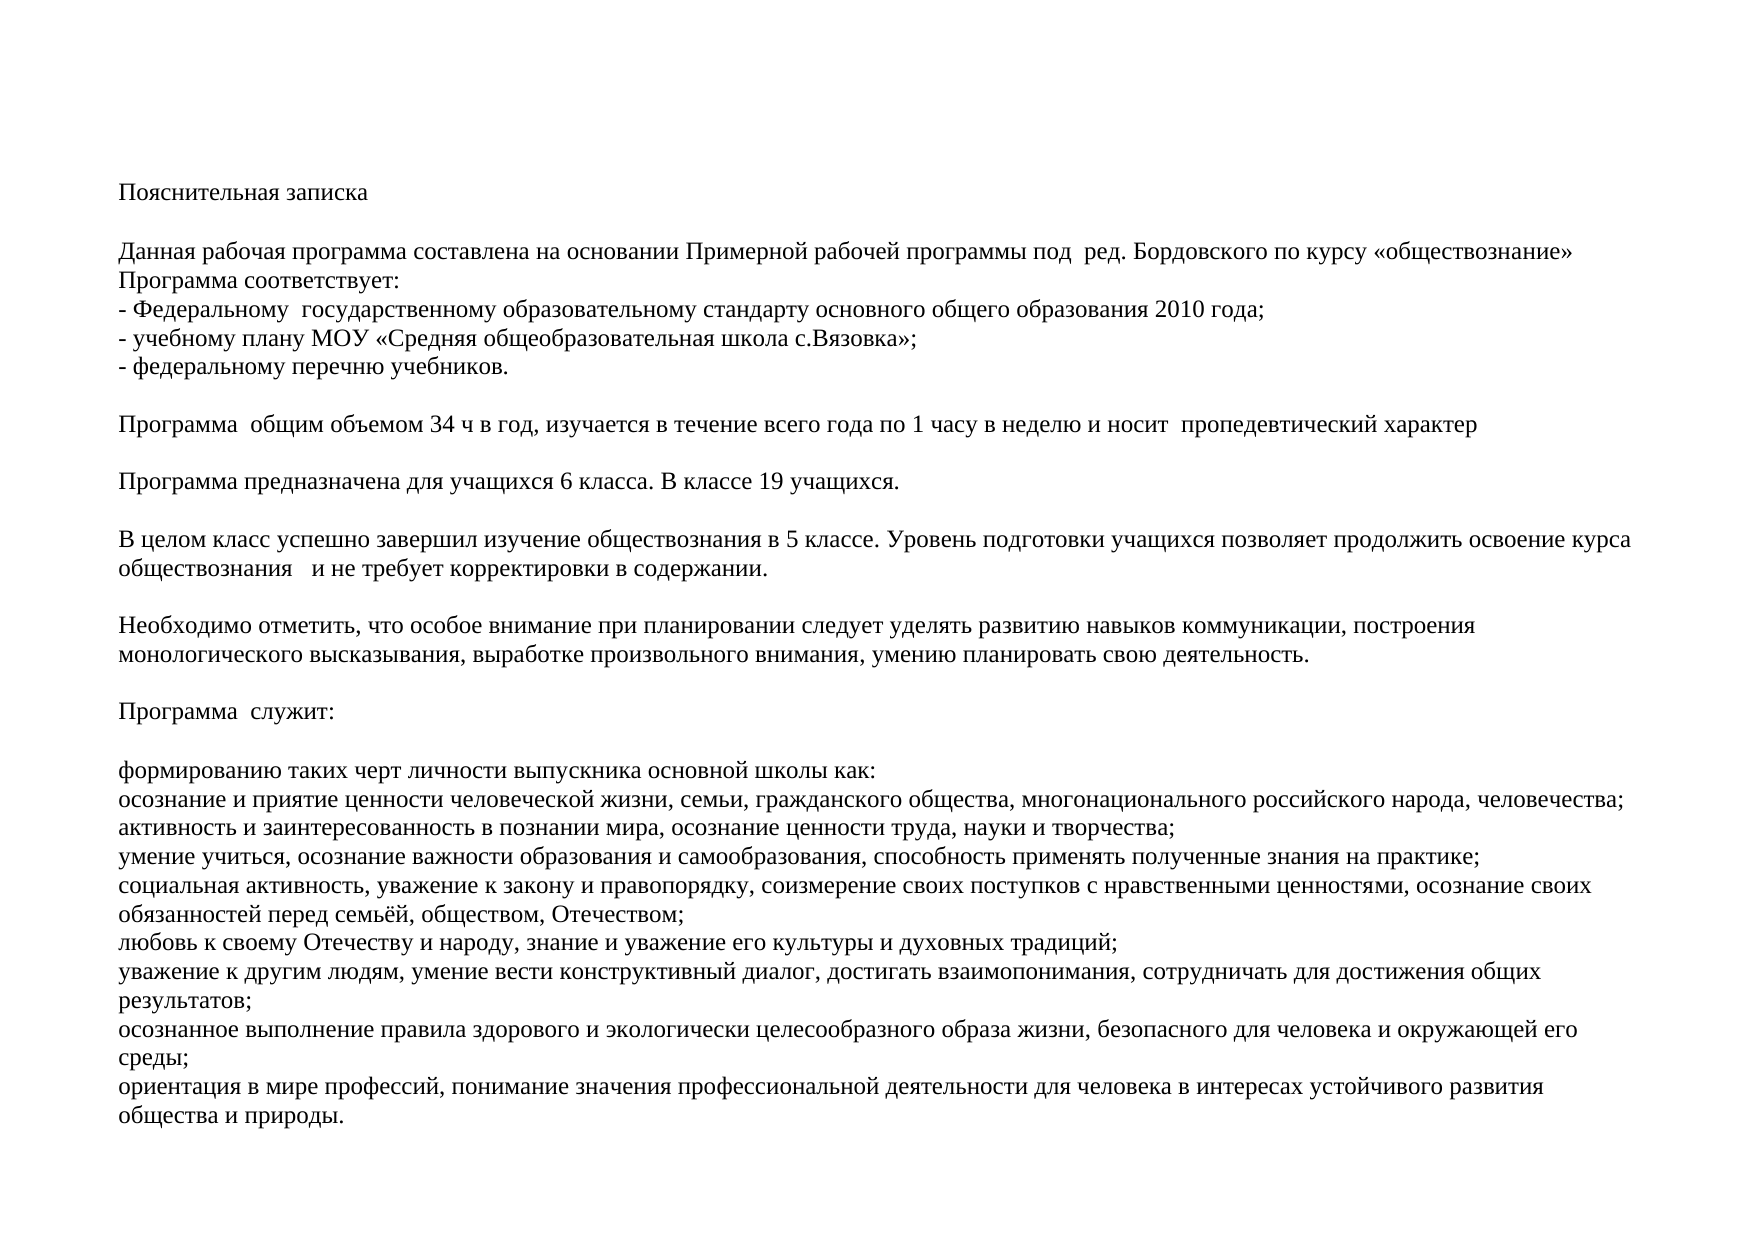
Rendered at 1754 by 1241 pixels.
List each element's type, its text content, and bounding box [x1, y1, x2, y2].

text активность и заинтересованность в познании мира, осознание ценности труда, науки и творчества; [118, 812, 1636, 841]
text уважение к другим людям, умение вести конструктивный диалог, достигать взаимопонимания, сотрудничать для достижения общих результатов; [118, 956, 1636, 1014]
text Данная рабочая программа составлена на основании Примерной рабочей программы под ред. Бордовского по курсу «обществознание» [118, 236, 1636, 265]
text - федеральному перечню учебников. [118, 351, 1636, 380]
text - Федеральному государственному образовательному стандарту основного общего образования 2010 года; [118, 294, 1636, 323]
text Пояснительная записка [118, 177, 1636, 206]
text осознание и приятие ценности человеческой жизни, семьи, гражданского общества, многонационального российского народа, человечества; [118, 784, 1636, 812]
text умение учиться, осознание важности образования и самообразования, способность применять полученные знания на практике; [118, 841, 1636, 870]
text Программа соответствует: [118, 265, 1636, 294]
text Программа общим объемом 34 ч в год, изучается в течение всего года по 1 часу в неделю и носит пропедевтический характер [118, 409, 1636, 438]
text Программа предназначена для учащихся 6 класса. В классе 19 учащихся. [118, 466, 1636, 495]
text - учебному плану МОУ «Средняя общеобразовательная школа с.Вязовка»; [118, 323, 1636, 351]
text ориентация в мире профессий, понимание значения профессиональной деятельности для человека в интересах устойчивого развития общества и природы. [118, 1071, 1636, 1129]
text Программа служит: [118, 696, 1636, 724]
text любовь к своему Отечеству и народу, знание и уважение его культуры и духовных традиций; [118, 927, 1636, 956]
text формированию таких черт личности выпускника основной школы как: [118, 755, 1636, 784]
text Необходимо отметить, что особое внимание при планировании следует уделять развитию навыков коммуникации, построения монологического высказывания, выработке произвольного внимания, умению планировать свою деятельность. [118, 610, 1636, 668]
text В целом класс успешно завершил изучение обществознания в 5 классе. Уровень подготовки учащихся позволяет продолжить освоение курса обществознания и не требует корректировки в содержании. [118, 524, 1636, 581]
text социальная активность, уважение к закону и правопорядку, соизмерение своих поступков с нравственными ценностями, осознание своих обязанностей перед семьёй, обществом, Отечеством; [118, 870, 1636, 927]
text осознанное выполнение правила здорового и экологически целесообразного образа жизни, безопасного для человека и окружающей его среды; [118, 1014, 1636, 1071]
